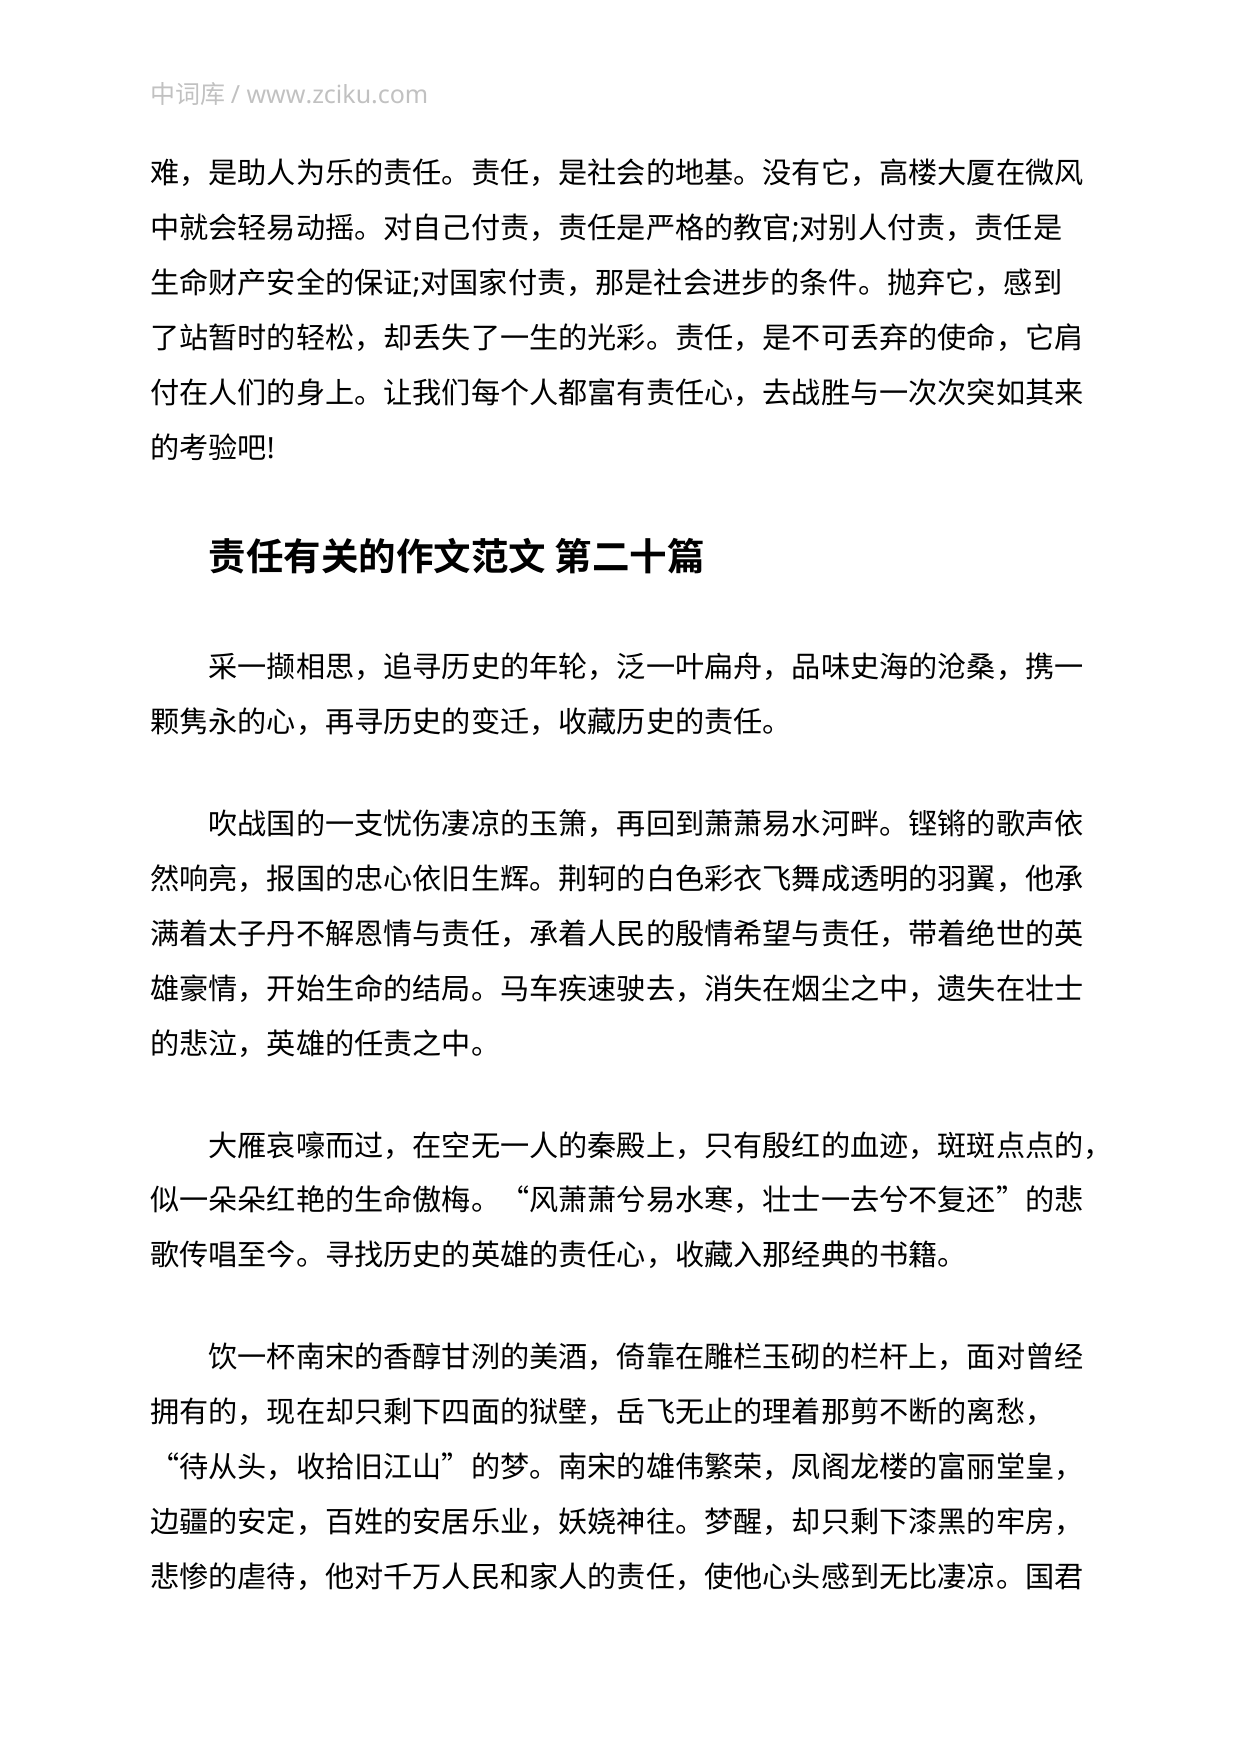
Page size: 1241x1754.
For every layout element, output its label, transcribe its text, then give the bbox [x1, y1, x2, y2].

text 采一撷相思，追寻历史的年轮，泛一叶扁舟，品味史海的沧桑，携一颗隽永的心，再寻历史的变迁，收藏历史的责任。 [150, 644, 1090, 741]
text 大雁哀嚎而过，在空无一人的秦殿上，只有殷红的血迹，斑斑点点的，似一朵朵红艳的生命傲梅。“风萧萧兮易水寒，壮士一去兮不复还”的悲歌传唱至今。寻找历史的英雄的责任心，收藏入那经典的书籍。 [150, 1122, 1090, 1274]
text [150, 150, 1090, 467]
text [150, 1334, 1090, 1596]
text 吹战国的一支忧伤凄凉的玉箫，再回到萧萧易水河畔。铿锵的歌声依然响亮，报国的忠心依旧生辉。荆轲的白色彩衣飞舞成透明的羽翼，他承满着太子丹不解恩情与责任，承着人民的殷情希望与责任，带着绝世的英雄豪情，开始生命的结局。马车疾速驶去，消失在烟尘之中，遗失在壮士的悲泣，英雄的任责之中。 [150, 801, 1090, 1063]
text 责任有关的作文范文 第二十篇 [150, 527, 1090, 581]
